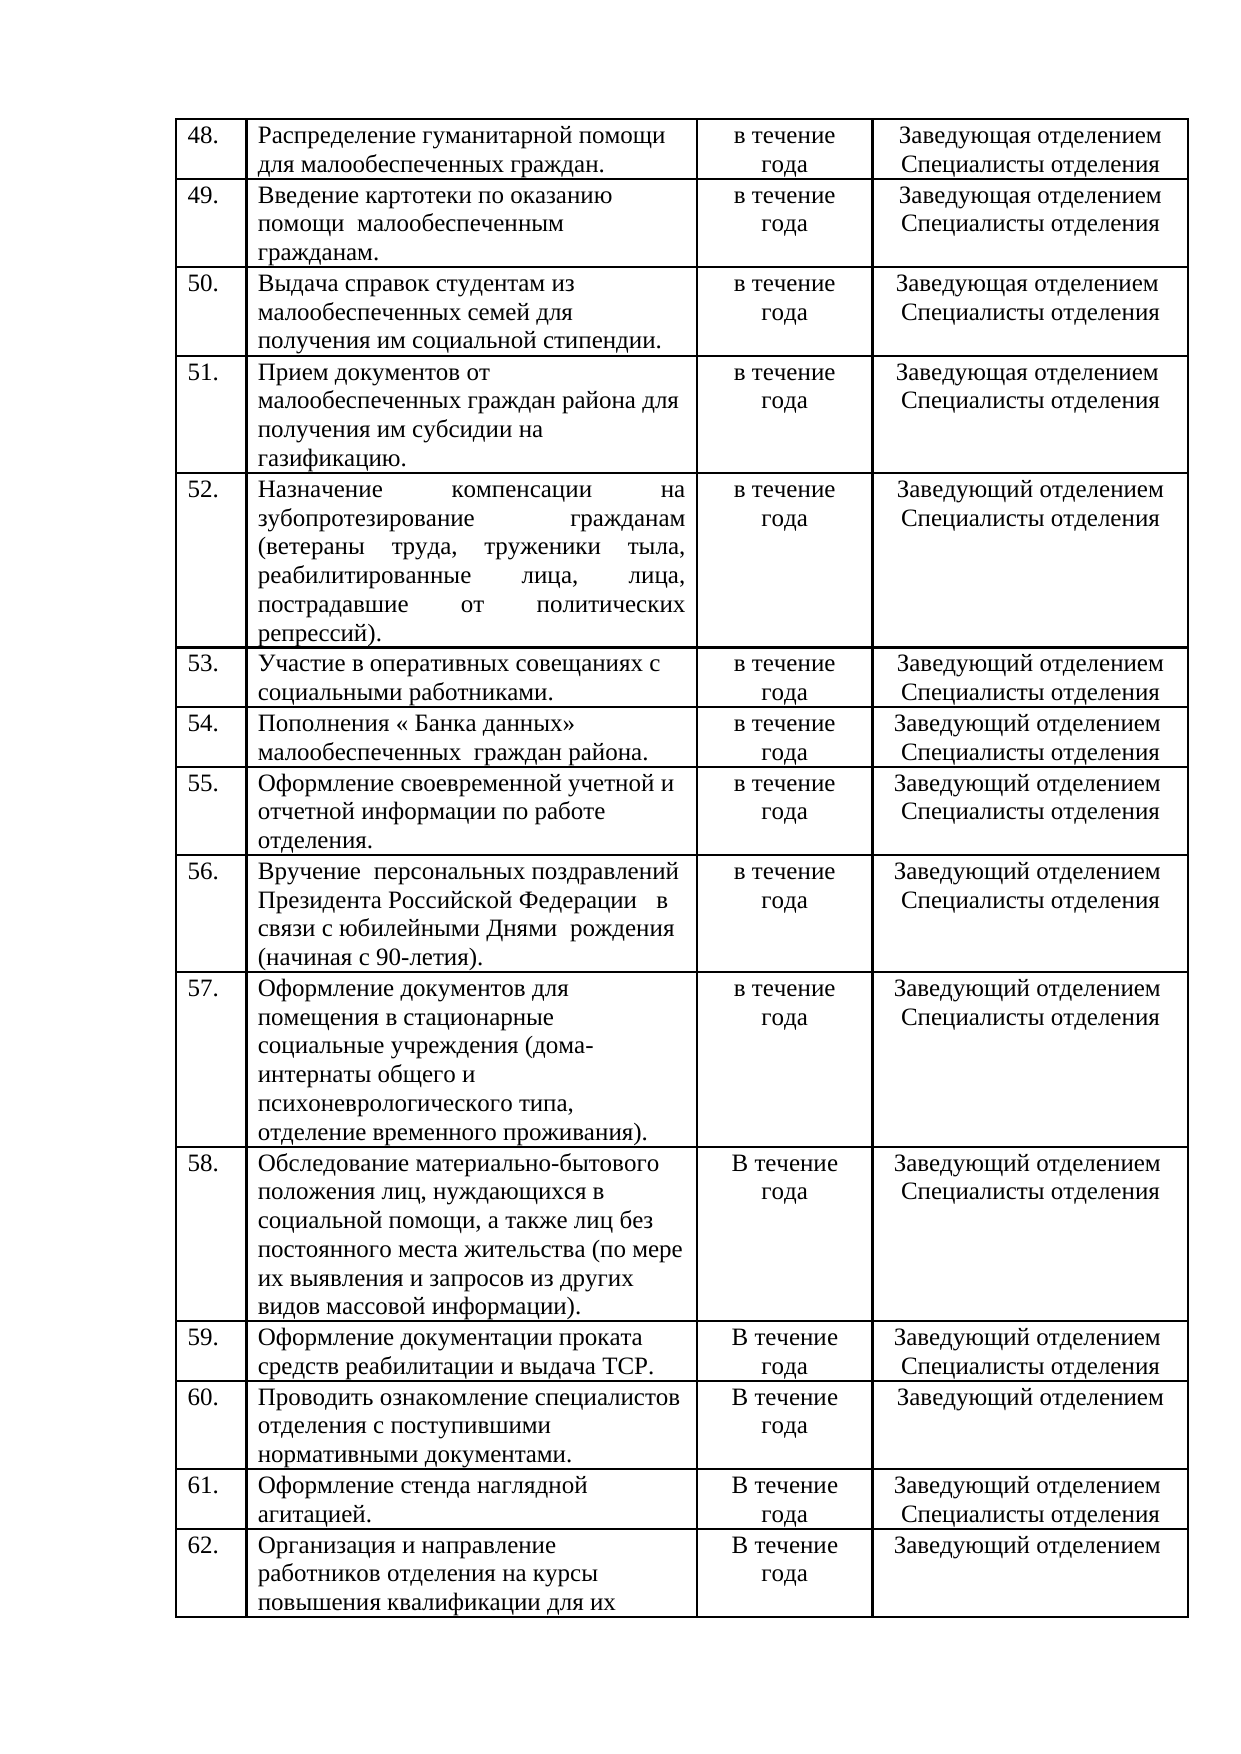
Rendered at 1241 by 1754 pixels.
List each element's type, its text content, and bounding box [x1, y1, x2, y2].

table_cell 57. [177, 973, 245, 1146]
table_cell Распределение гуманитарной помощи для малообеспеченных граждан. [248, 120, 696, 178]
table_cell В течение года [698, 1470, 871, 1528]
table_cell Участие в оперативных совещаниях с социальными работниками. [248, 649, 696, 706]
table_cell Заведующий отделением Специалисты отделения [874, 768, 1187, 854]
table_cell Оформление документов для помещения в стационарные социальные учреждения (дома-интернаты общего и психоневрологического типа, отделение временного проживания). [248, 973, 696, 1146]
table_cell Введение картотеки по оказанию помощи малообеспеченным гражданам. [248, 180, 696, 266]
table_cell 58. [177, 1148, 245, 1320]
table_cell Пополнения « Банка данных» малообеспеченных граждан района. [248, 708, 696, 766]
table_cell в течение года [698, 856, 871, 971]
table_cell 61. [177, 1470, 245, 1528]
table_cell Заведующая отделением Специалисты отделения [874, 357, 1187, 472]
table_cell 60. [177, 1382, 245, 1468]
table_cell Назначение компенсации на зубопротезирование гражданам (ветераны труда, труженики тыла, реабилитированные лица, лица, пострадавшие от политических репрессий). [248, 474, 696, 646]
table_cell в течение года [698, 120, 871, 178]
table_cell Оформление своевременной учетной и отчетной информации по работе отделения. [248, 768, 696, 854]
table_cell 54. [177, 708, 245, 766]
table_cell 51. [177, 357, 245, 472]
table_cell Заведующий отделением Специалисты отделения [874, 1148, 1187, 1320]
table_cell В течение года [698, 1382, 871, 1468]
table_cell Заведующая отделением Специалисты отделения [874, 268, 1187, 355]
table_cell Заведующий отделением Специалисты отделения [874, 649, 1187, 706]
table_cell Оформление стенда наглядной агитацией. [248, 1470, 696, 1528]
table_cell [874, 180, 1187, 266]
table_cell Заведующий отделением [874, 1382, 1187, 1468]
table_cell в течение года [698, 268, 871, 355]
table_cell в течение года [698, 708, 871, 766]
table_cell Обследование материально-бытового положения лиц, нуждающихся в социальной помощи, а также лиц без постоянного места жительства (по мере их выявления и запросов из других видов массовой информации). [248, 1148, 696, 1320]
table_cell в течение года [698, 357, 871, 472]
table_cell в течение года [698, 768, 871, 854]
table_cell 49. [177, 180, 245, 266]
table_cell в течение года [698, 180, 871, 266]
table_cell 50. [177, 268, 245, 355]
table_cell В течение года [698, 1530, 871, 1616]
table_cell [874, 120, 1187, 178]
table_cell Заведующий отделением Специалисты отделения [874, 1470, 1187, 1528]
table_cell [874, 1530, 1187, 1616]
table_cell в течение года [698, 973, 871, 1146]
table_cell Оформление документации проката средств реабилитации и выдача ТСР. [248, 1322, 696, 1380]
table_cell Вручение персональных поздравлений Президента Российской Федерации в связи с юбилейными Днями рождения (начиная с 90-летия). [248, 856, 696, 971]
table_cell Прием документов от малообеспеченных граждан района для получения им субсидии на газификацию. [248, 357, 696, 472]
table_cell В течение года [698, 1322, 871, 1380]
table_cell 55. [177, 768, 245, 854]
table_cell Заведующий отделением Специалисты отделения [874, 708, 1187, 766]
table_cell Проводить ознакомление специалистов отделения с поступившими нормативными документами. [248, 1382, 696, 1468]
table_cell 62. [177, 1530, 245, 1616]
table_cell Заведующий отделением Специалисты отделения [874, 856, 1187, 971]
table_cell Заведующий отделением Специалисты отделения [874, 1322, 1187, 1380]
table_cell Выдача справок студентам из малообеспеченных семей для получения им социальной стипендии. [248, 268, 696, 355]
table_cell 52. [177, 474, 245, 646]
table_cell 56. [177, 856, 245, 971]
table_cell 48. [177, 120, 245, 178]
table_cell 53. [177, 649, 245, 706]
table_cell В течение года [698, 1148, 871, 1320]
table_cell в течение года [698, 649, 871, 706]
table_cell в течение года [698, 474, 871, 646]
table_cell 59. [177, 1322, 245, 1380]
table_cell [248, 1530, 696, 1616]
table_cell Заведующий отделением Специалисты отделения [874, 973, 1187, 1146]
table_cell Заведующий отделением Специалисты отделения [874, 474, 1187, 646]
